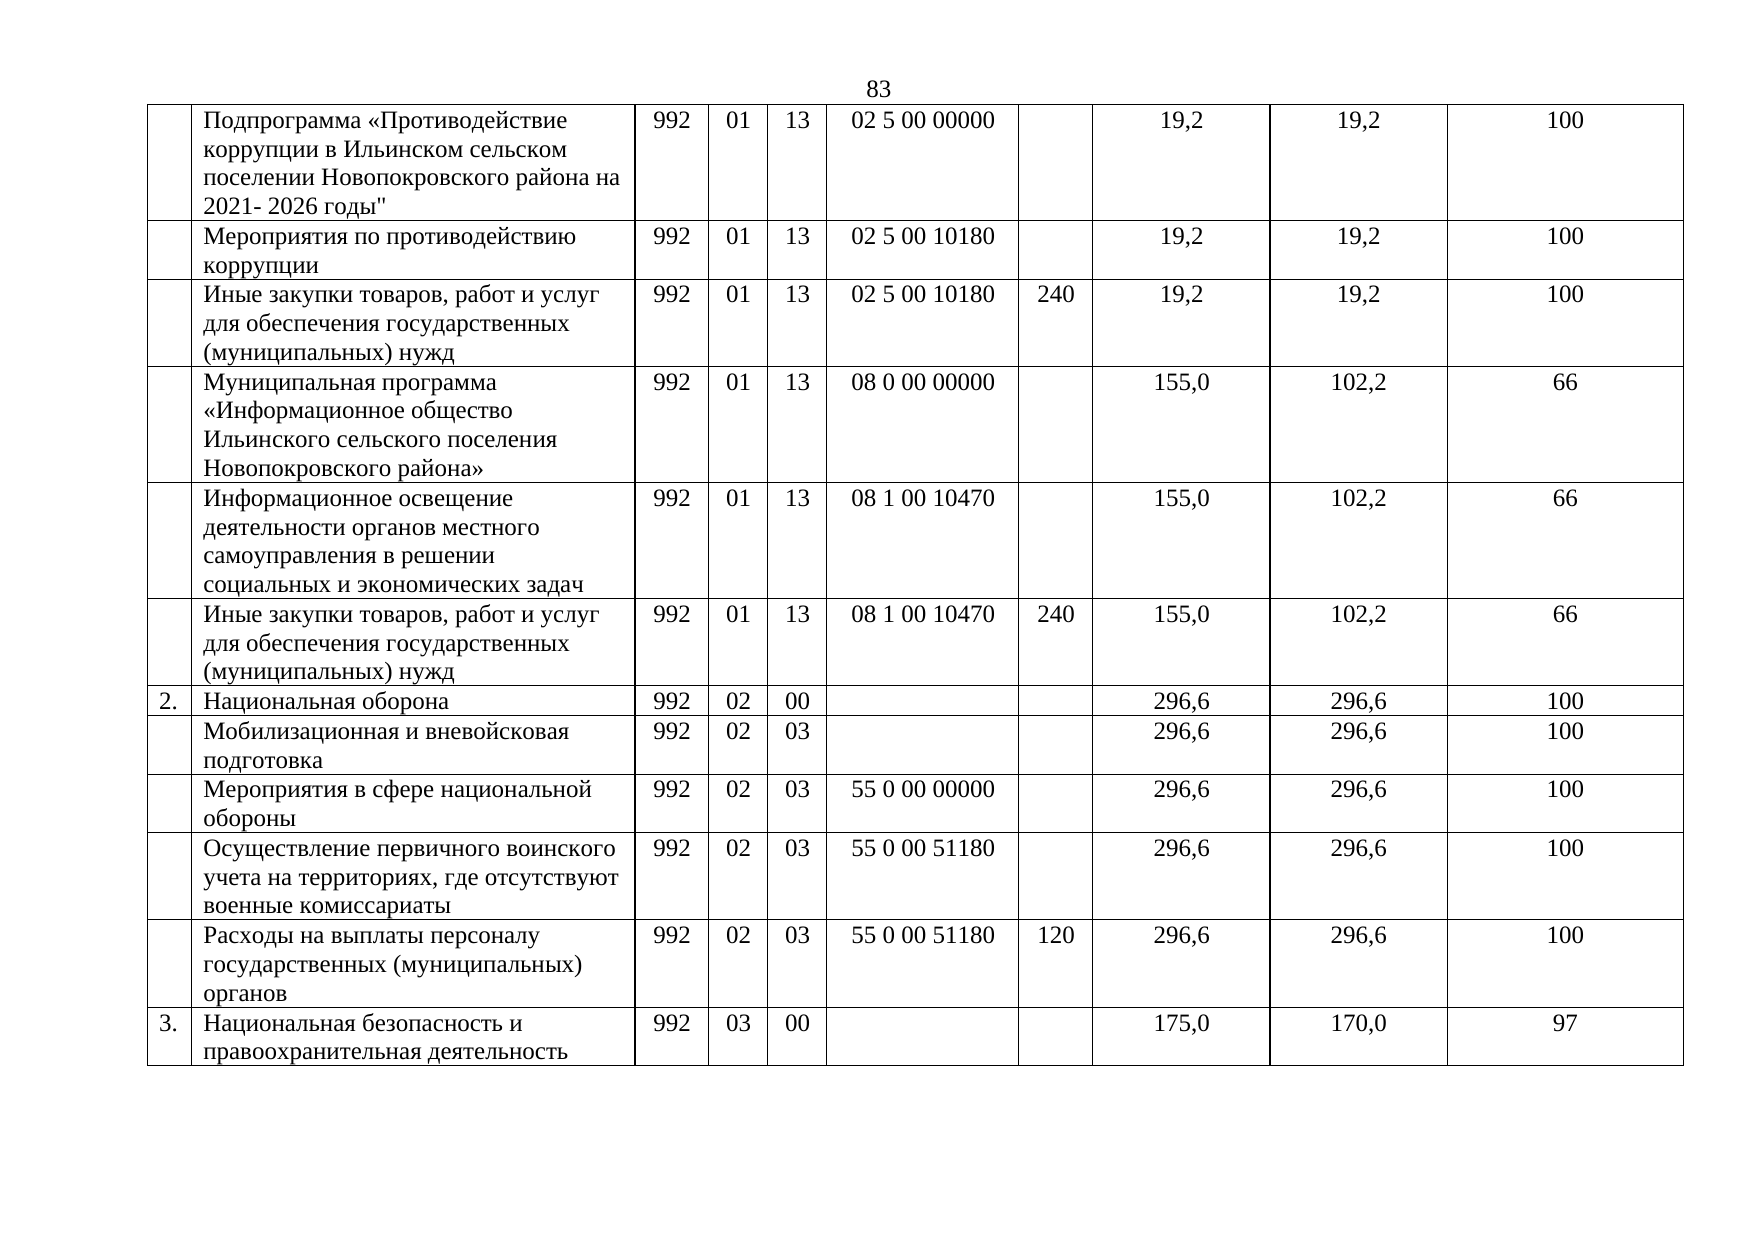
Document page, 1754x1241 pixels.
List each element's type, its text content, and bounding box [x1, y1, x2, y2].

table_cell [1019, 367, 1092, 482]
table_cell 296,6 [1271, 920, 1447, 1007]
table_cell 100 [1448, 775, 1683, 832]
table_cell 13 [768, 599, 826, 685]
table_cell 02 [709, 833, 767, 919]
table_cell [1019, 1008, 1092, 1065]
table_cell 02 [709, 716, 767, 773]
table_cell 13 [768, 105, 826, 220]
table_cell 992 [636, 920, 708, 1007]
table_cell Мероприятия по противодействию коррупции [192, 221, 634, 278]
table_cell 13 [768, 483, 826, 598]
table_cell 55 0 00 51180 [827, 920, 1018, 1007]
table_cell 120 [1019, 920, 1092, 1007]
table_cell Осуществление первичного воинского учета на территориях, где отсутствуют военные комиссариаты [192, 833, 634, 919]
table_cell 01 [709, 105, 767, 220]
table_cell 992 [636, 483, 708, 598]
table_cell 100 [1448, 280, 1683, 366]
table_cell [1019, 686, 1092, 715]
table_cell 100 [1448, 920, 1683, 1007]
table_cell 13 [768, 367, 826, 482]
table_cell Подпрограмма «Противодействие коррупции в Ильинском сельском поселении Новопокровского района на 2021- 2026 годы" [192, 105, 634, 220]
table_cell Иные закупки товаров, работ и услуг для обеспечения государственных (муниципальных) нужд [192, 280, 634, 366]
table_cell 296,6 [1093, 686, 1269, 715]
table_cell 01 [709, 221, 767, 278]
table_cell [148, 775, 191, 832]
table_cell 00 [768, 1008, 826, 1065]
table_cell Национальная безопасность и правоохранительная деятельность [192, 1008, 634, 1065]
table_cell Иные закупки товаров, работ и услуг для обеспечения государственных (муниципальных) нужд [192, 599, 634, 685]
table_cell [1019, 833, 1092, 919]
table_cell 992 [636, 280, 708, 366]
table_cell 240 [1019, 599, 1092, 685]
table_cell 102,2 [1271, 483, 1447, 598]
table_cell 03 [768, 920, 826, 1007]
table_cell 02 5 00 10180 [827, 221, 1018, 278]
table_cell 296,6 [1271, 833, 1447, 919]
table_cell 100 [1448, 221, 1683, 278]
table_cell 240 [1019, 280, 1092, 366]
table_cell 19,2 [1271, 221, 1447, 278]
table_cell [148, 599, 191, 685]
table_cell 296,6 [1271, 775, 1447, 832]
table_cell 02 5 00 00000 [827, 105, 1018, 220]
table_cell 08 1 00 10470 [827, 599, 1018, 685]
table_cell 19,2 [1093, 280, 1269, 366]
table_cell 66 [1448, 483, 1683, 598]
table_cell 19,2 [1093, 105, 1269, 220]
table_cell 992 [636, 716, 708, 773]
table_cell 13 [768, 280, 826, 366]
table_cell 66 [1448, 599, 1683, 685]
table_cell 296,6 [1093, 716, 1269, 773]
table_cell [1019, 775, 1092, 832]
table_cell 03 [768, 775, 826, 832]
table_cell 170,0 [1271, 1008, 1447, 1065]
table_cell 19,2 [1271, 105, 1447, 220]
table_cell 992 [636, 221, 708, 278]
table_cell 66 [1448, 367, 1683, 482]
table_cell 19,2 [1093, 221, 1269, 278]
table_cell 102,2 [1271, 367, 1447, 482]
table_cell 992 [636, 686, 708, 715]
table_cell [148, 280, 191, 366]
table_cell 03 [709, 1008, 767, 1065]
table_cell 01 [709, 280, 767, 366]
table_cell 296,6 [1093, 920, 1269, 1007]
table_cell 2. [148, 686, 191, 715]
table_cell 01 [709, 483, 767, 598]
table_cell 296,6 [1271, 716, 1447, 773]
table_cell 102,2 [1271, 599, 1447, 685]
table_cell 13 [768, 221, 826, 278]
table_cell Мероприятия в сфере национальной обороны [192, 775, 634, 832]
table_cell Национальная оборона [192, 686, 634, 715]
table_cell 100 [1448, 716, 1683, 773]
table_cell 03 [768, 833, 826, 919]
table_cell 155,0 [1093, 599, 1269, 685]
table_cell [827, 716, 1018, 773]
table_cell 02 [709, 920, 767, 1007]
table_cell 296,6 [1093, 775, 1269, 832]
table_cell 19,2 [1271, 280, 1447, 366]
table_cell [148, 221, 191, 278]
table_cell 01 [709, 599, 767, 685]
table_cell [148, 367, 191, 482]
table_cell 992 [636, 367, 708, 482]
table_cell 02 [709, 775, 767, 832]
table_cell [148, 920, 191, 1007]
table_cell [1019, 105, 1092, 220]
table_cell Муниципальная программа «Информационное общество Ильинского сельского поселения Новопокровского района» [192, 367, 634, 482]
table_cell 08 1 00 10470 [827, 483, 1018, 598]
table_cell 3. [148, 1008, 191, 1065]
table_cell [148, 716, 191, 773]
table_cell [1019, 483, 1092, 598]
table_cell [827, 686, 1018, 715]
table_cell 100 [1448, 833, 1683, 919]
table_cell 992 [636, 775, 708, 832]
table_cell 01 [709, 367, 767, 482]
table_cell 296,6 [1271, 686, 1447, 715]
table_cell [1019, 221, 1092, 278]
table_cell 02 [709, 686, 767, 715]
table_cell [148, 483, 191, 598]
table_cell 296,6 [1093, 833, 1269, 919]
table_cell [148, 833, 191, 919]
table_cell 97 [1448, 1008, 1683, 1065]
table_cell Расходы на выплаты персоналу государственных (муниципальных) органов [192, 920, 634, 1007]
table_cell 155,0 [1093, 483, 1269, 598]
table_cell 08 0 00 00000 [827, 367, 1018, 482]
table_cell 175,0 [1093, 1008, 1269, 1065]
table_cell 992 [636, 599, 708, 685]
table_cell [148, 105, 191, 220]
table_cell Информационное освещение деятельности органов местного самоуправления в решении социальных и экономических задач [192, 483, 634, 598]
table_cell 992 [636, 1008, 708, 1065]
table_cell Мобилизационная и вневойсковая подготовка [192, 716, 634, 773]
table_cell 100 [1448, 105, 1683, 220]
table_cell 55 0 00 51180 [827, 833, 1018, 919]
table_cell [1019, 716, 1092, 773]
table_cell 55 0 00 00000 [827, 775, 1018, 832]
table_cell 02 5 00 10180 [827, 280, 1018, 366]
table_cell 03 [768, 716, 826, 773]
table_cell 155,0 [1093, 367, 1269, 482]
table_cell 992 [636, 105, 708, 220]
table_cell 992 [636, 833, 708, 919]
table_cell [827, 1008, 1018, 1065]
table_cell 00 [768, 686, 826, 715]
table_cell 100 [1448, 686, 1683, 715]
